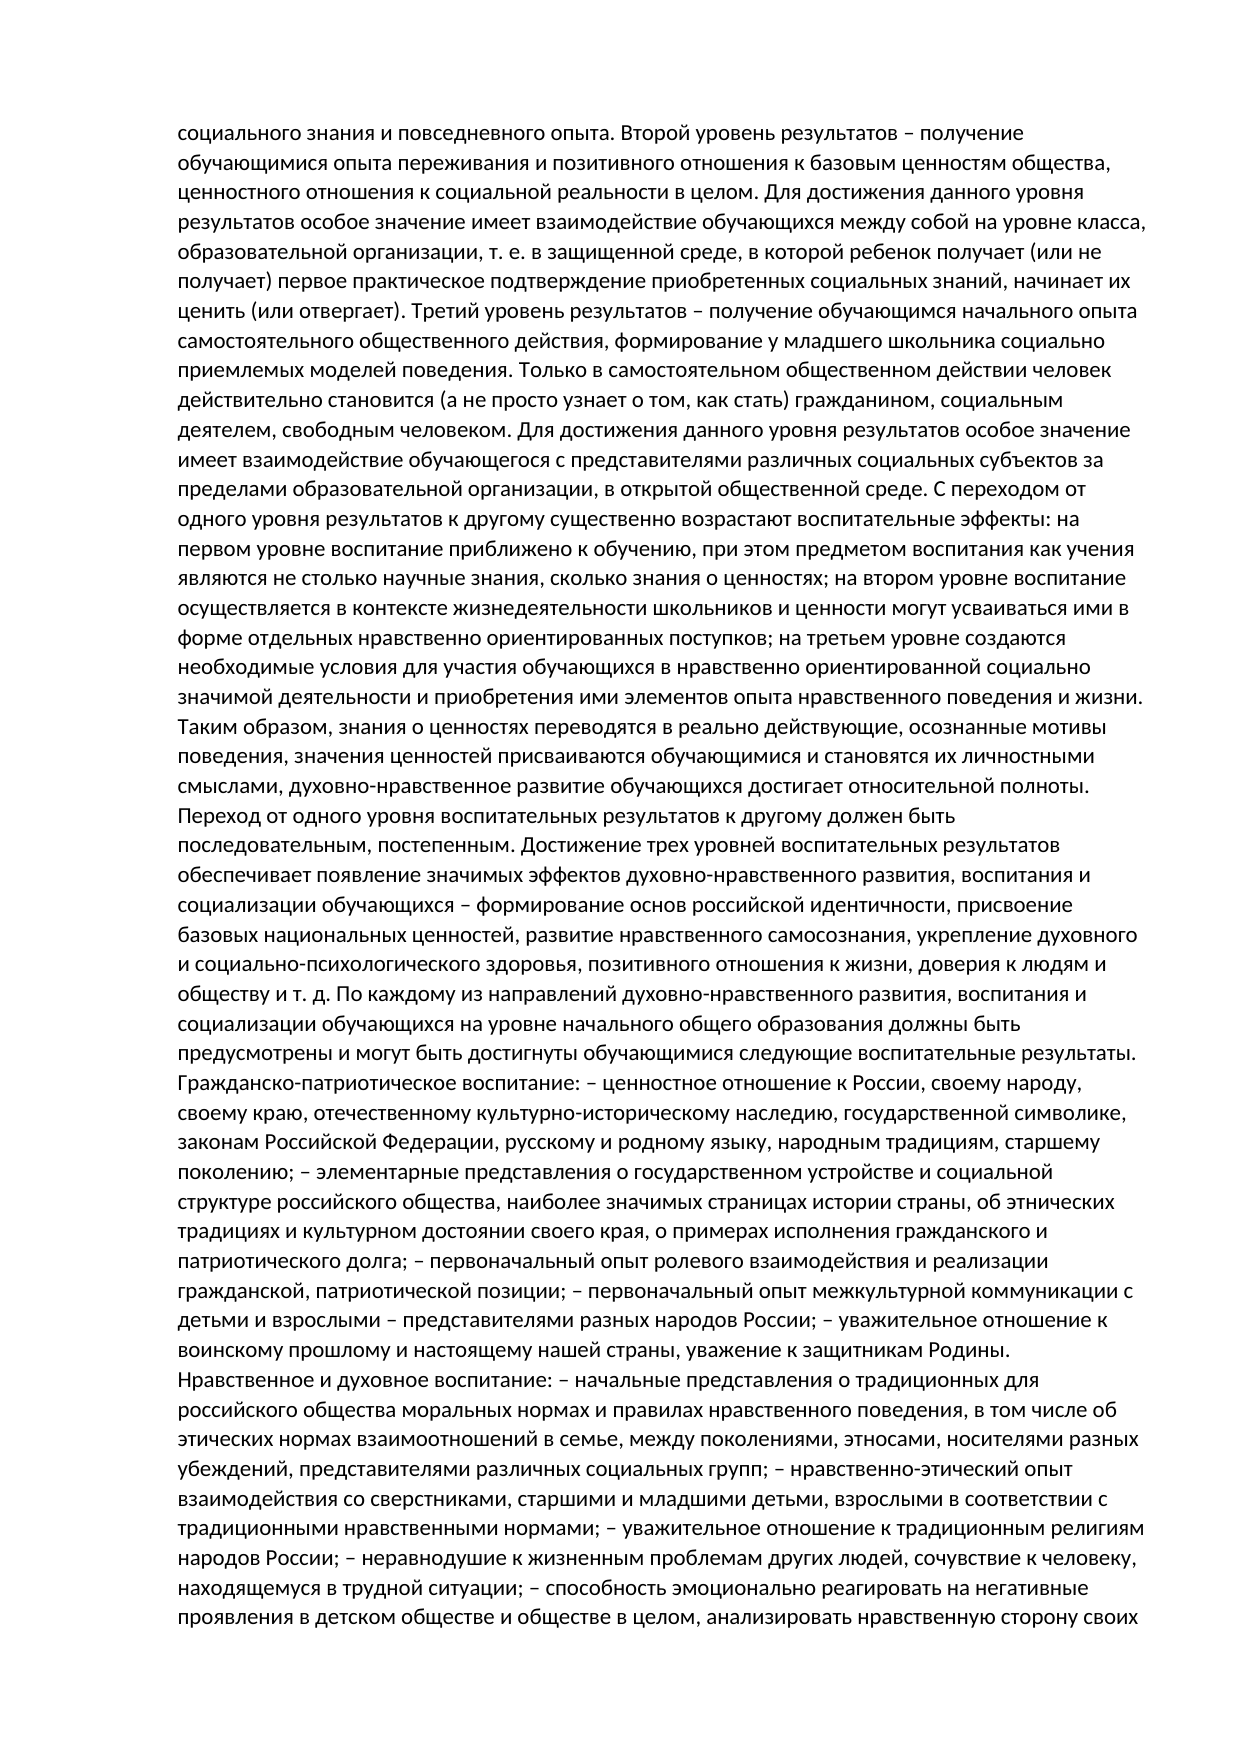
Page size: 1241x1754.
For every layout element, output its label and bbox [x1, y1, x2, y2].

text [177, 118, 1152, 1631]
